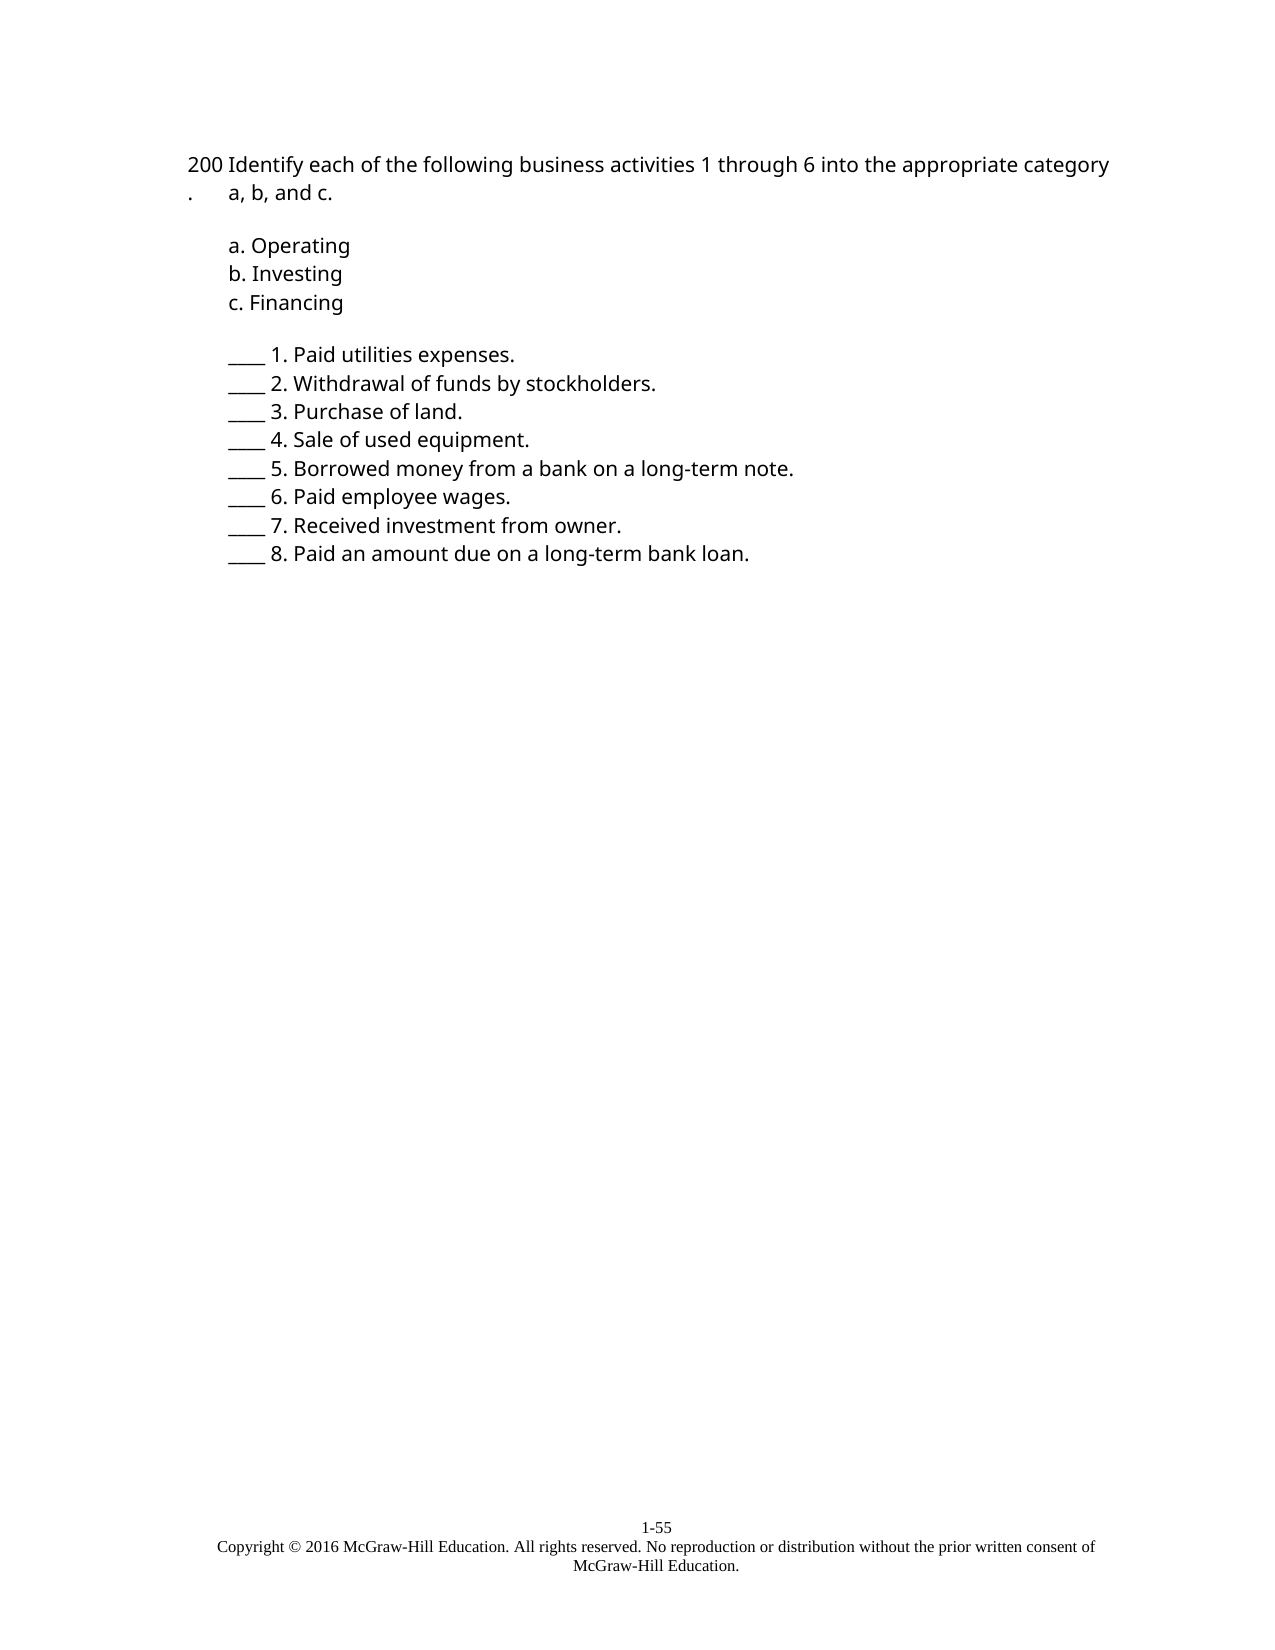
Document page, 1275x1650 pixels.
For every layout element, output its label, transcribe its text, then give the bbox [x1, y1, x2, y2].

table_header Identify each of the following business activities 1 through 6 into the appropriate category a, b, and c. a. Operating b. Investing c. Financing ____ 1. Paid utilities expenses. ____ 2. Withdrawal of funds by stockholders. ____ 3. Purchase of land. ____ 4. Sale of used equipment. ____ 5. Borrowed money from a bank on a long-term note. ____ 6. Paid employee wages. ____ 7. Received investment from owner. ____ 8. Paid an amount due on a long-term bank loan. [228, 150, 1125, 854]
table_header 200. [188, 150, 228, 854]
